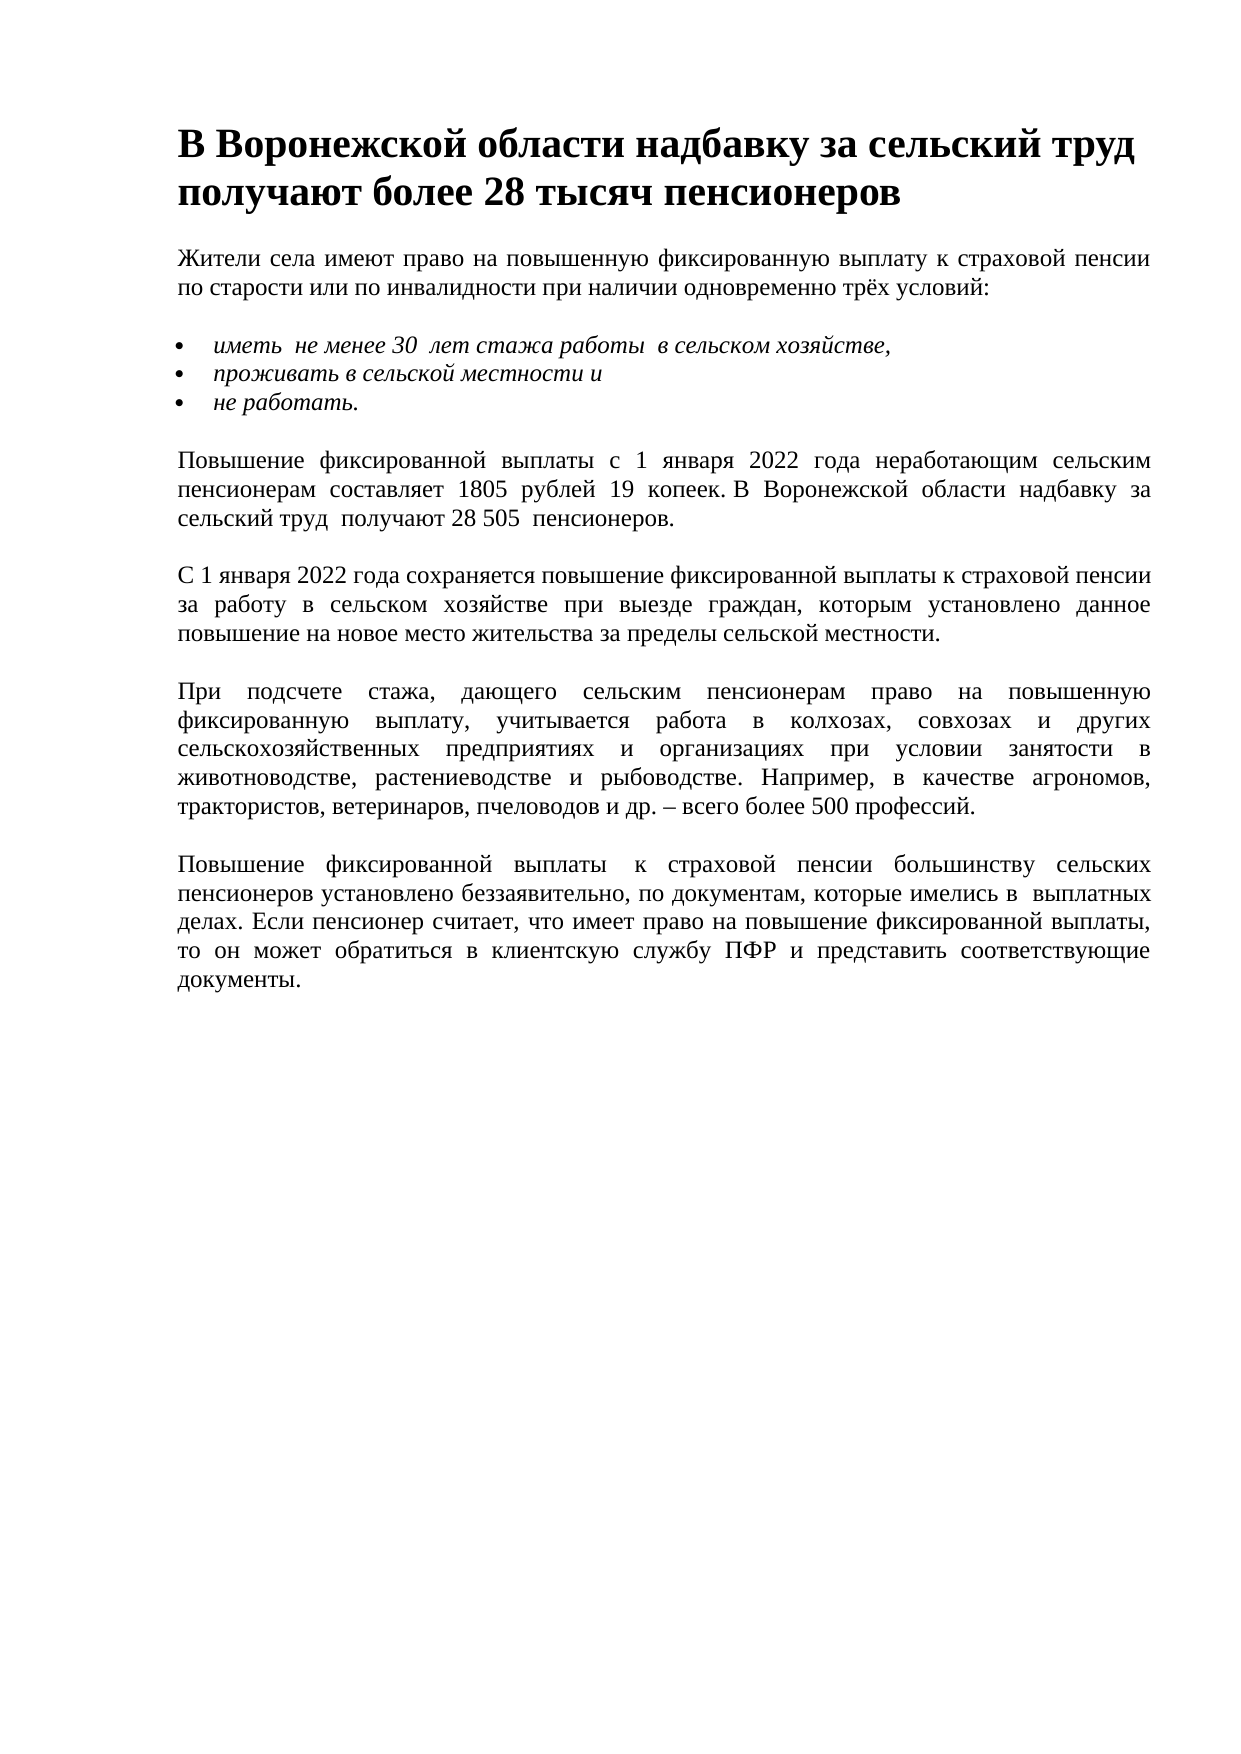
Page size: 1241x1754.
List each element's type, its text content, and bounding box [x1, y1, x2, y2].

text Повышение фиксированной выплаты к страховой пенсии большинству сельских пенсионеров установлено беззаявительно, по документам, которые имелись в выплатных делах. Если пенсионер считает, что имеет право на повышение фиксированной выплаты, то он может обратиться в клиентскую службу ПФР и представить соответствующие документы. [177, 849, 1152, 993]
list не работать. [176, 387, 1152, 416]
text Жители села имеют право на повышенную фиксированную выплату к страховой пенсии по старости или по инвалидности при наличии одновременно трёх условий: [177, 243, 1152, 301]
text При подсчете стажа, дающего сельским пенсионерам право на повышенную фиксированную выплату, учитывается работа в колхозах, совхозах и других сельскохозяйственных предприятиях и организациях при условии занятости в животноводстве, растениеводстве и рыбоводстве. Например, в качестве агрономов, трактористов, ветеринаров, пчеловодов и др. – всего более 500 профессий. [177, 676, 1152, 820]
list иметь не менее 30 лет стажа работы в сельском хозяйстве, [176, 330, 1152, 358]
text С 1 января 2022 года сохраняется повышение фиксированной выплаты к страховой пенсии за работу в сельском хозяйстве при выезде граждан, которым установлено данное повышение на новое место жительства за пределы сельской местности. [177, 561, 1152, 647]
list проживать в сельской местности и [176, 358, 1152, 387]
text Повышение фиксированной выплаты с 1 января 2022 года неработающим сельским пенсионерам составляет 1805 рублей 19 копеек. В Воронежской области надбавку за сельский труд получают 28 505 пенсионеров. [177, 445, 1152, 531]
text В Воронежской области надбавку за сельский труд получают более 28 тысяч пенсионеров [177, 118, 1152, 214]
